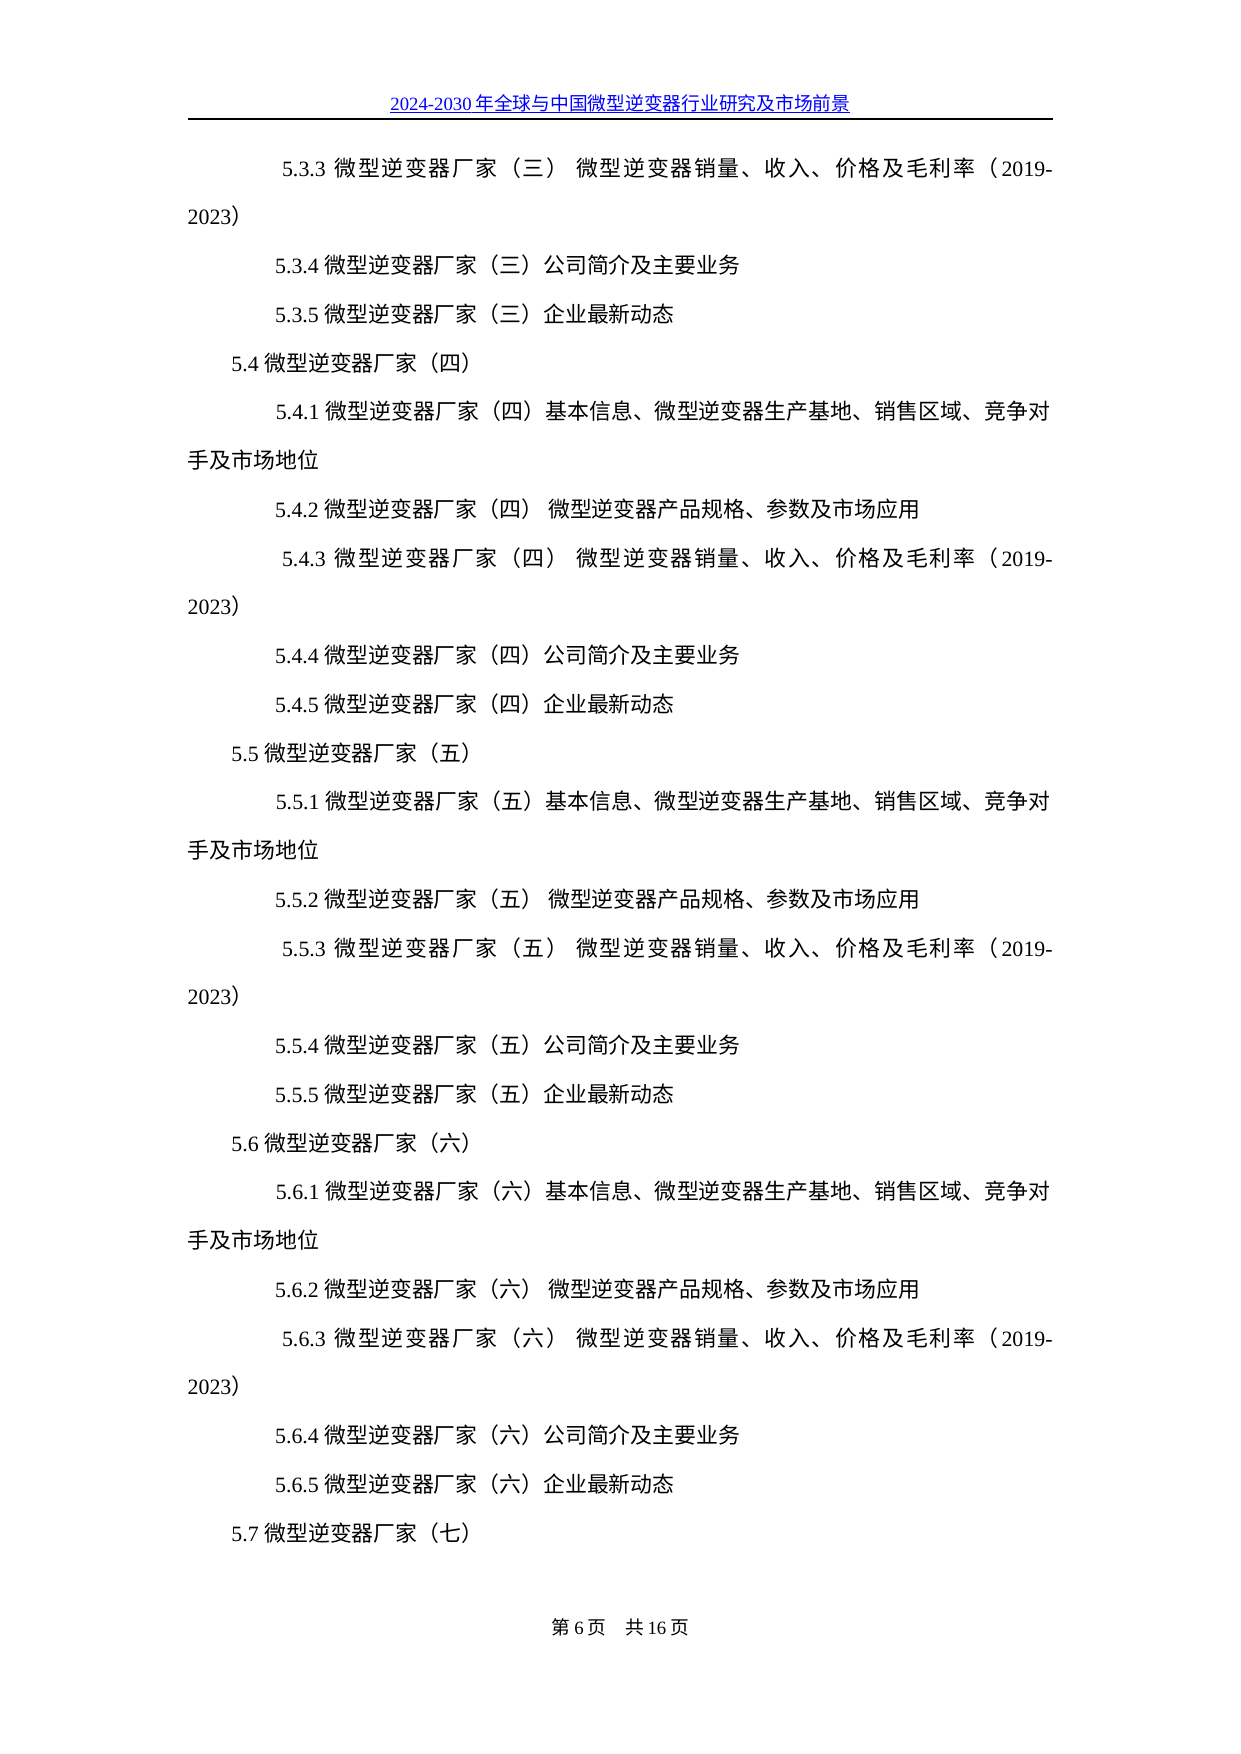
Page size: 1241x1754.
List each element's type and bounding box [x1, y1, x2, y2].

text [187, 150, 1053, 1548]
